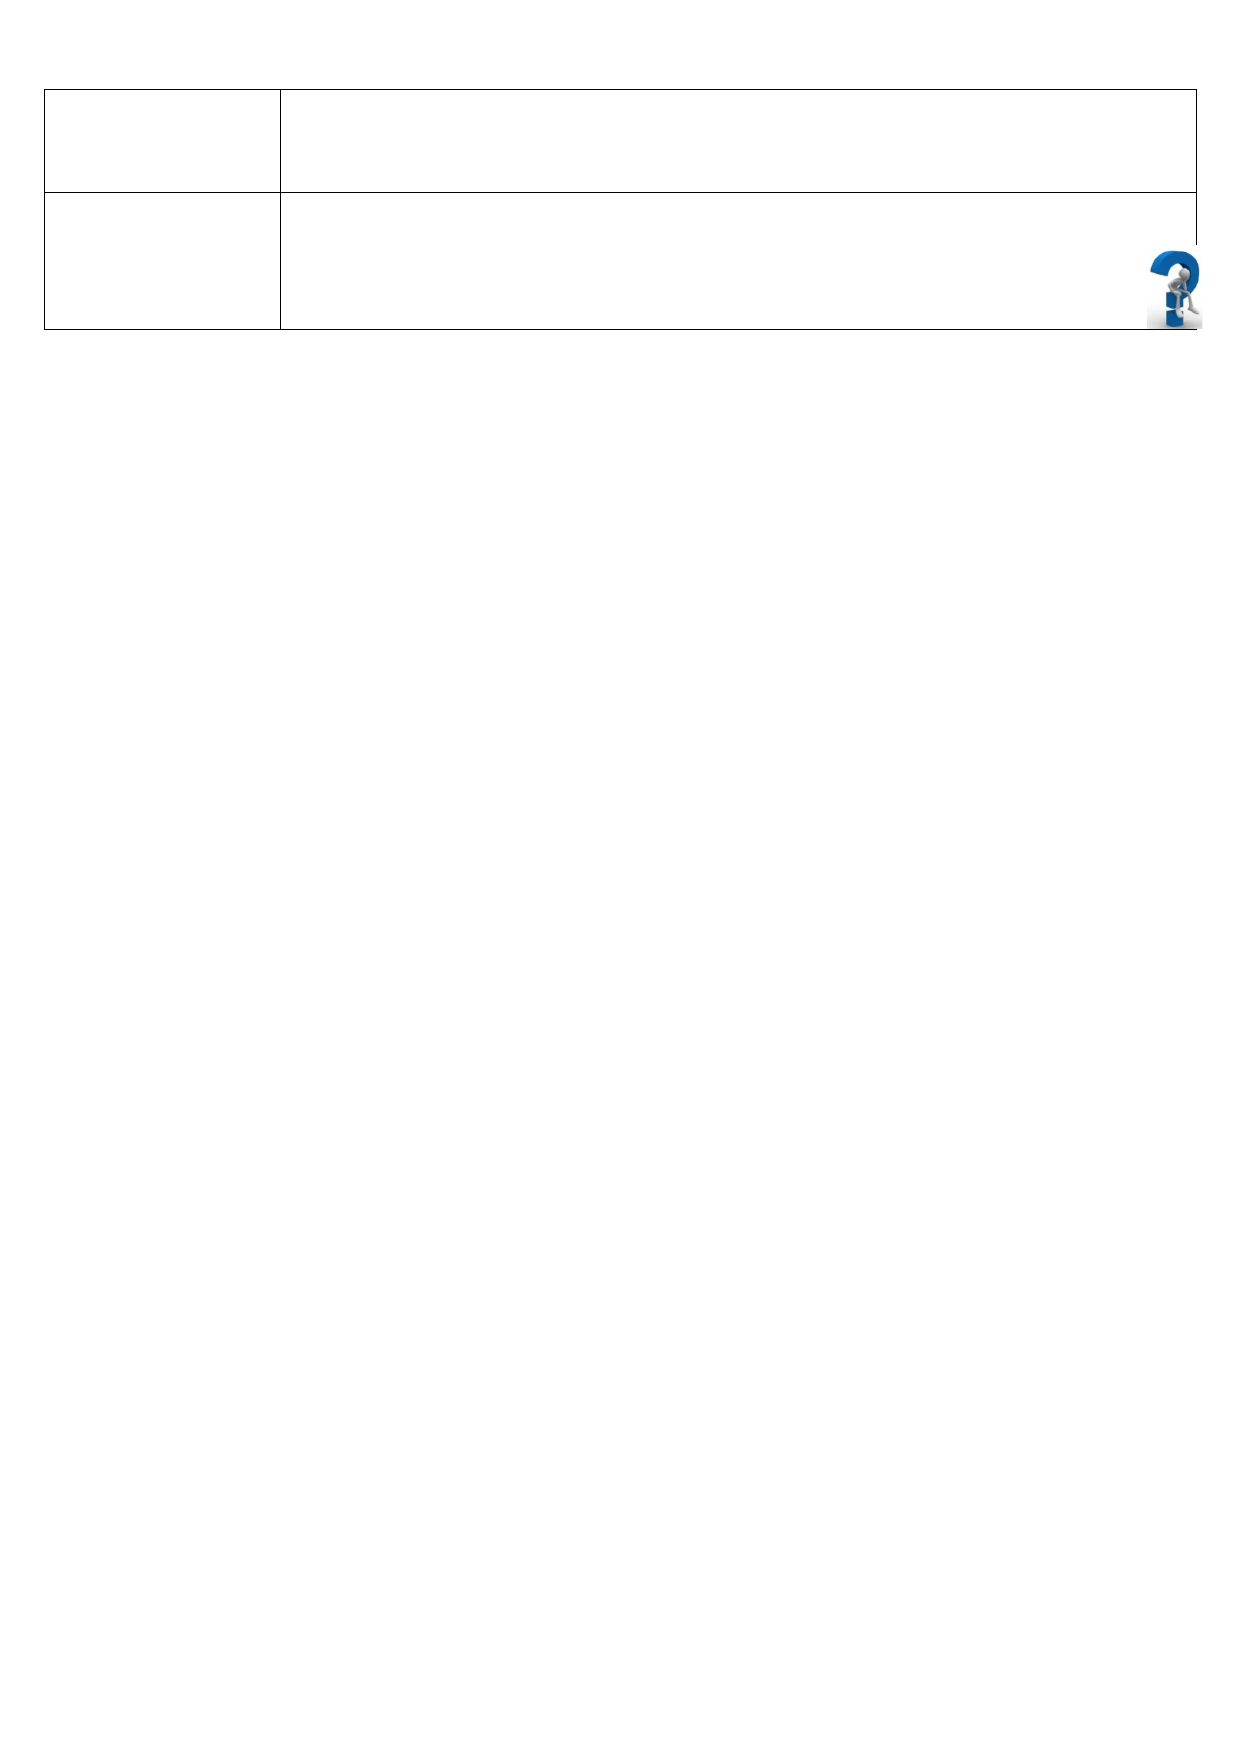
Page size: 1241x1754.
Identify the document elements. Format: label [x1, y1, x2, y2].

table_cell [281, 90, 1196, 192]
picture [1146, 245, 1203, 329]
table_cell [45, 90, 280, 192]
table_cell [45, 193, 280, 329]
table_cell [281, 193, 1196, 329]
